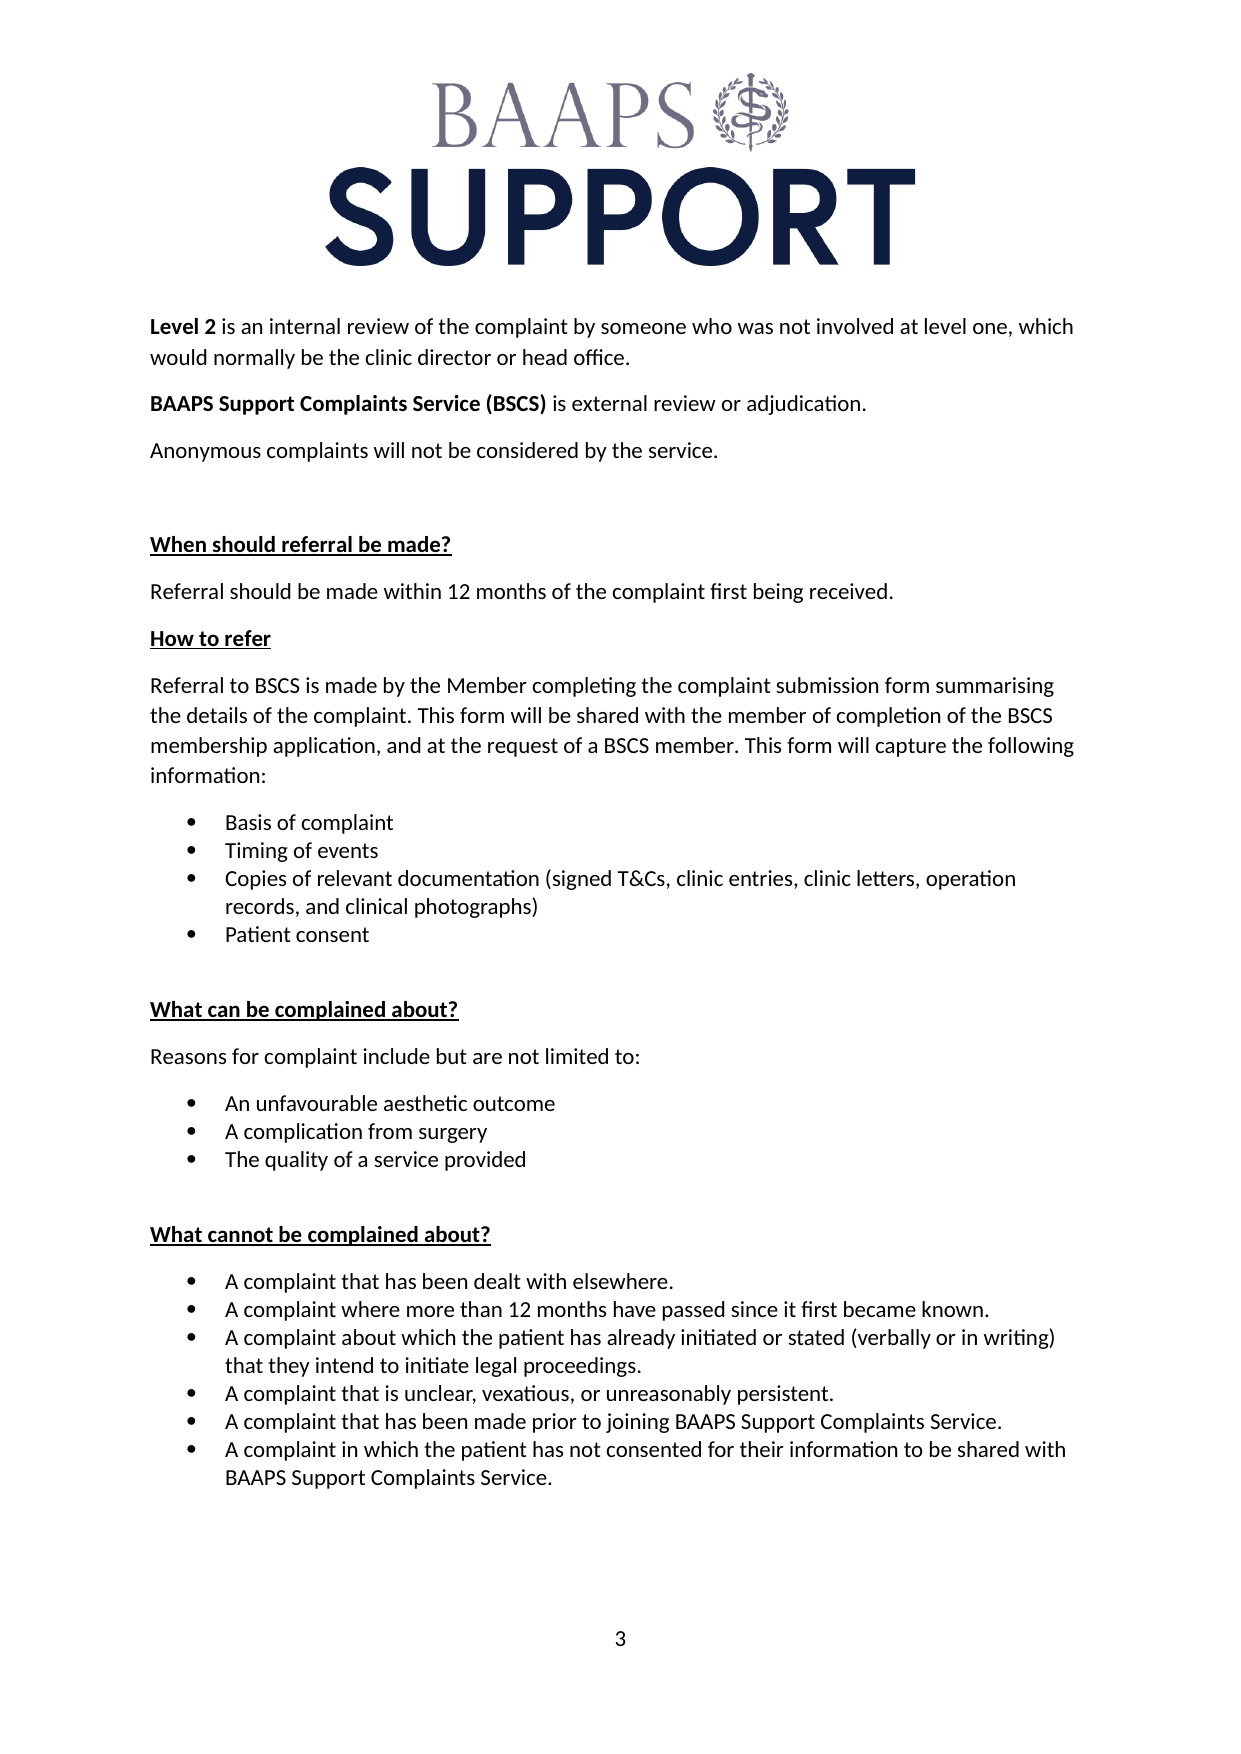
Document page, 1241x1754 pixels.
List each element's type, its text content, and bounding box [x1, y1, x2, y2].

text When should referral be made? [150, 530, 1090, 558]
picture [325, 73, 916, 266]
text Referral to BSCS is made by the Member completing the complaint submission form summarising the details of the complaint. This form will be shared with the member of completion of the BSCS membership application, and at the request of a BSCS member. This form will capture the following information: [150, 671, 1090, 789]
list A complaint in which the patient has not consented for their information to be shared with BAAPS Support Complaints Service. [187, 1435, 1090, 1491]
text Anonymous complaints will not be considered by the service. [150, 436, 1090, 464]
text How to refer [150, 624, 1090, 652]
list A complaint that has been made prior to joining BAAPS Support Complaints Service. [187, 1407, 1090, 1435]
list Copies of relevant documentation (signed T&Cs, clinic entries, clinic letters, operation records, and clinical photographs) [187, 864, 1090, 920]
text BAAPS Support Complaints Service (BSCS) is external review or adjudication. [150, 389, 1090, 417]
list The quality of a service provided [187, 1145, 1090, 1173]
list A complication from surgery [187, 1117, 1090, 1145]
list An unfavourable aesthetic outcome [187, 1089, 1090, 1117]
text Reasons for complaint include but are not limited to: [150, 1042, 1090, 1070]
list A complaint that has been dealt with elsewhere. [187, 1267, 1090, 1295]
text What can be complained about? [150, 995, 1090, 1023]
text What cannot be complained about? [150, 1220, 1090, 1248]
list Basis of complaint [187, 808, 1090, 836]
text Referral should be made within 12 months of the complaint first being received. [150, 577, 1090, 605]
list A complaint that is unclear, vexatious, or unreasonably persistent. [187, 1379, 1090, 1407]
list A complaint about which the patient has already initiated or stated (verbally or in writing) that they intend to initiate legal proceedings. [187, 1323, 1090, 1379]
list A complaint where more than 12 months have passed since it first became known. [187, 1295, 1090, 1323]
list Timing of events [187, 836, 1090, 864]
text Level 2 is an internal review of the complaint by someone who was not involved at level one, which would normally be the clinic director or head office. [150, 312, 1090, 371]
list Patient consent [187, 920, 1090, 948]
